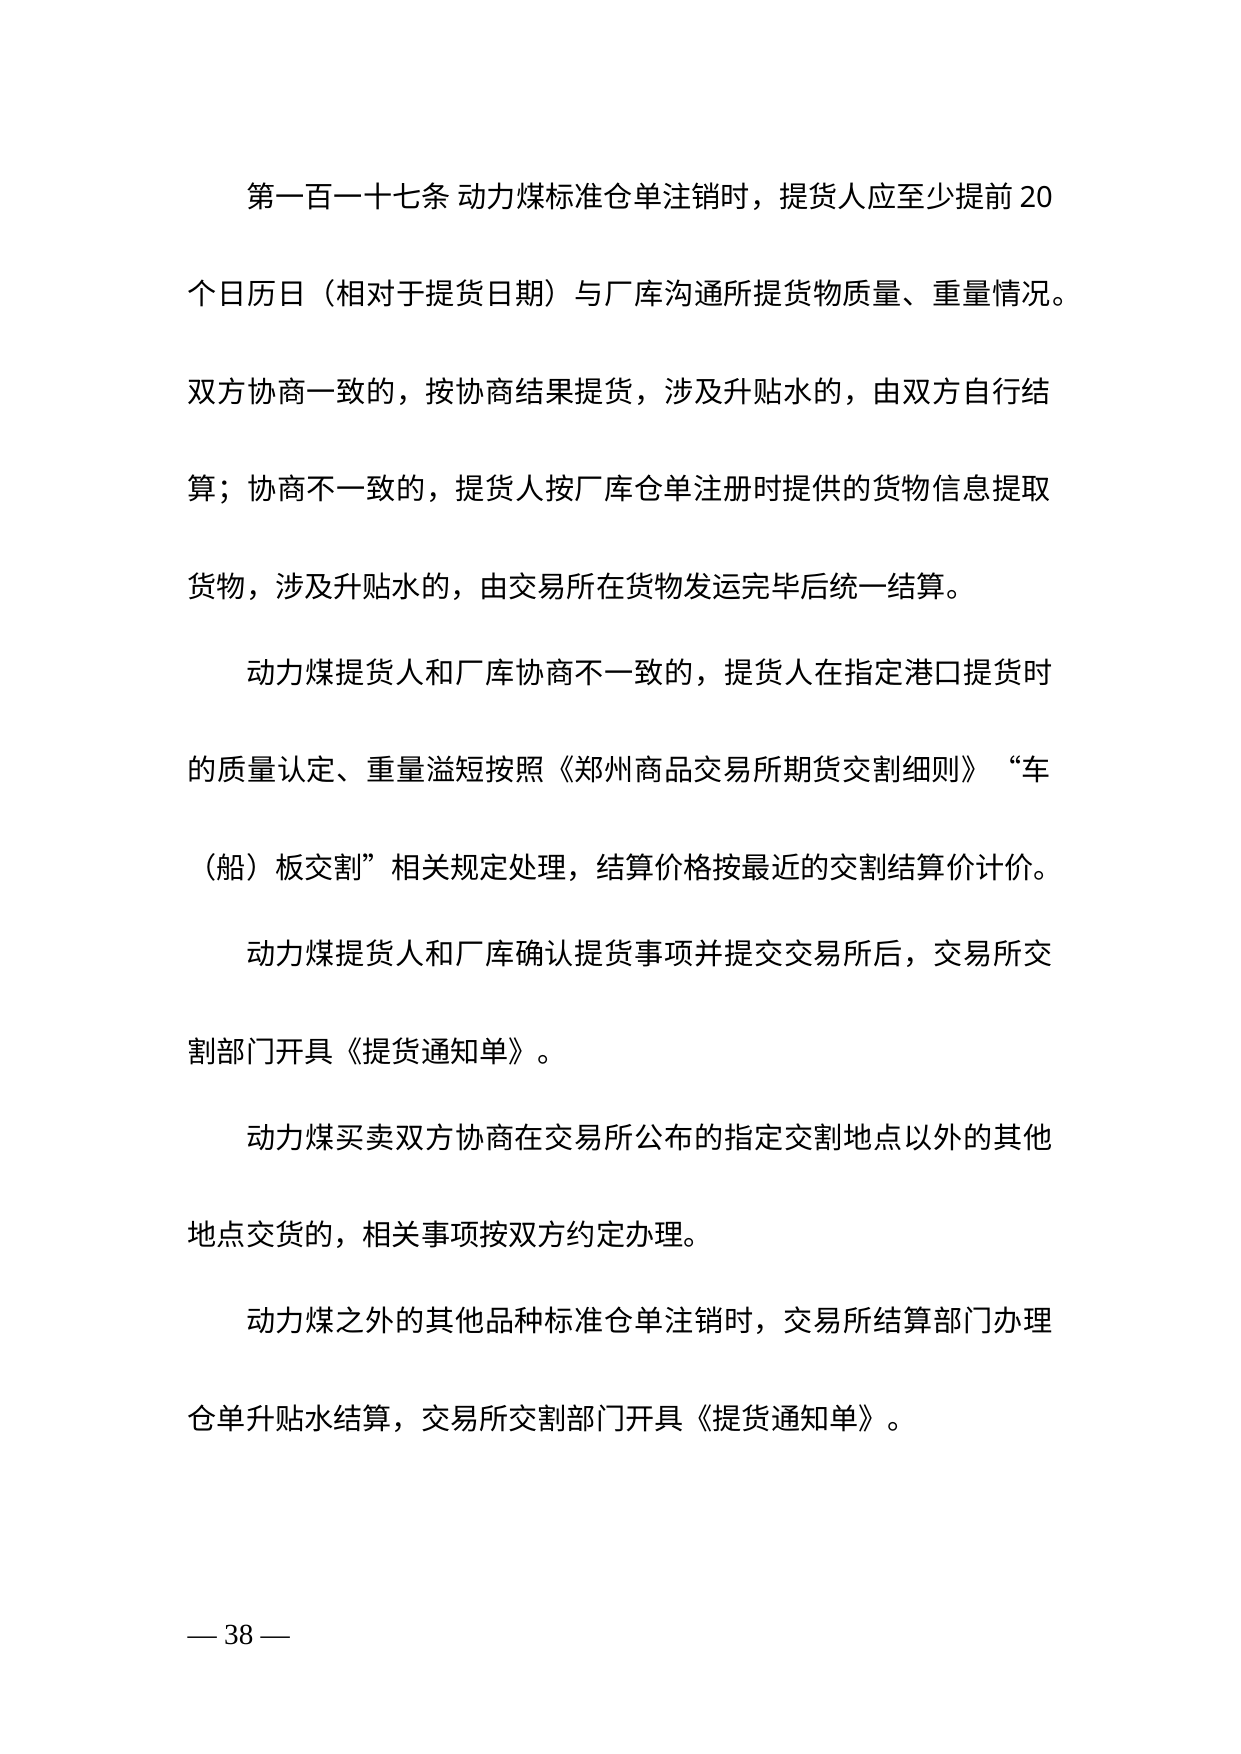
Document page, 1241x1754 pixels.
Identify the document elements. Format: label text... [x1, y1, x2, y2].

text 动力煤买卖双方协商在交易所公布的指定交割地点以外的其他地点交货的，相关事项按双方约定办理。 [187, 1103, 1053, 1265]
text 动力煤提货人和厂库协商不一致的，提货人在指定港口提货时的质量认定、重量溢短按照《郑州商品交易所期货交割细则》“车（船）板交割”相关规定处理，结算价格按最近的交割结算价计价。 [187, 638, 1053, 898]
text 第一百一十七条 动力煤标准仓单注销时，提货人应至少提前20个日历日（相对于提货日期）与厂库沟通所提货物质量、重量情况。双方协商一致的，按协商结果提货，涉及升贴水的，由双方自行结算；协商不一致的，提货人按厂库仓单注册时提供的货物信息提取货物，涉及升贴水的，由交易所在货物发运完毕后统一结算。 [187, 162, 1053, 617]
text 动力煤提货人和厂库确认提货事项并提交交易所后，交易所交割部门开具《提货通知单》。 [187, 919, 1053, 1082]
text 动力煤之外的其他品种标准仓单注销时，交易所结算部门办理仓单升贴水结算，交易所交割部门开具《提货通知单》。 [187, 1287, 1053, 1449]
